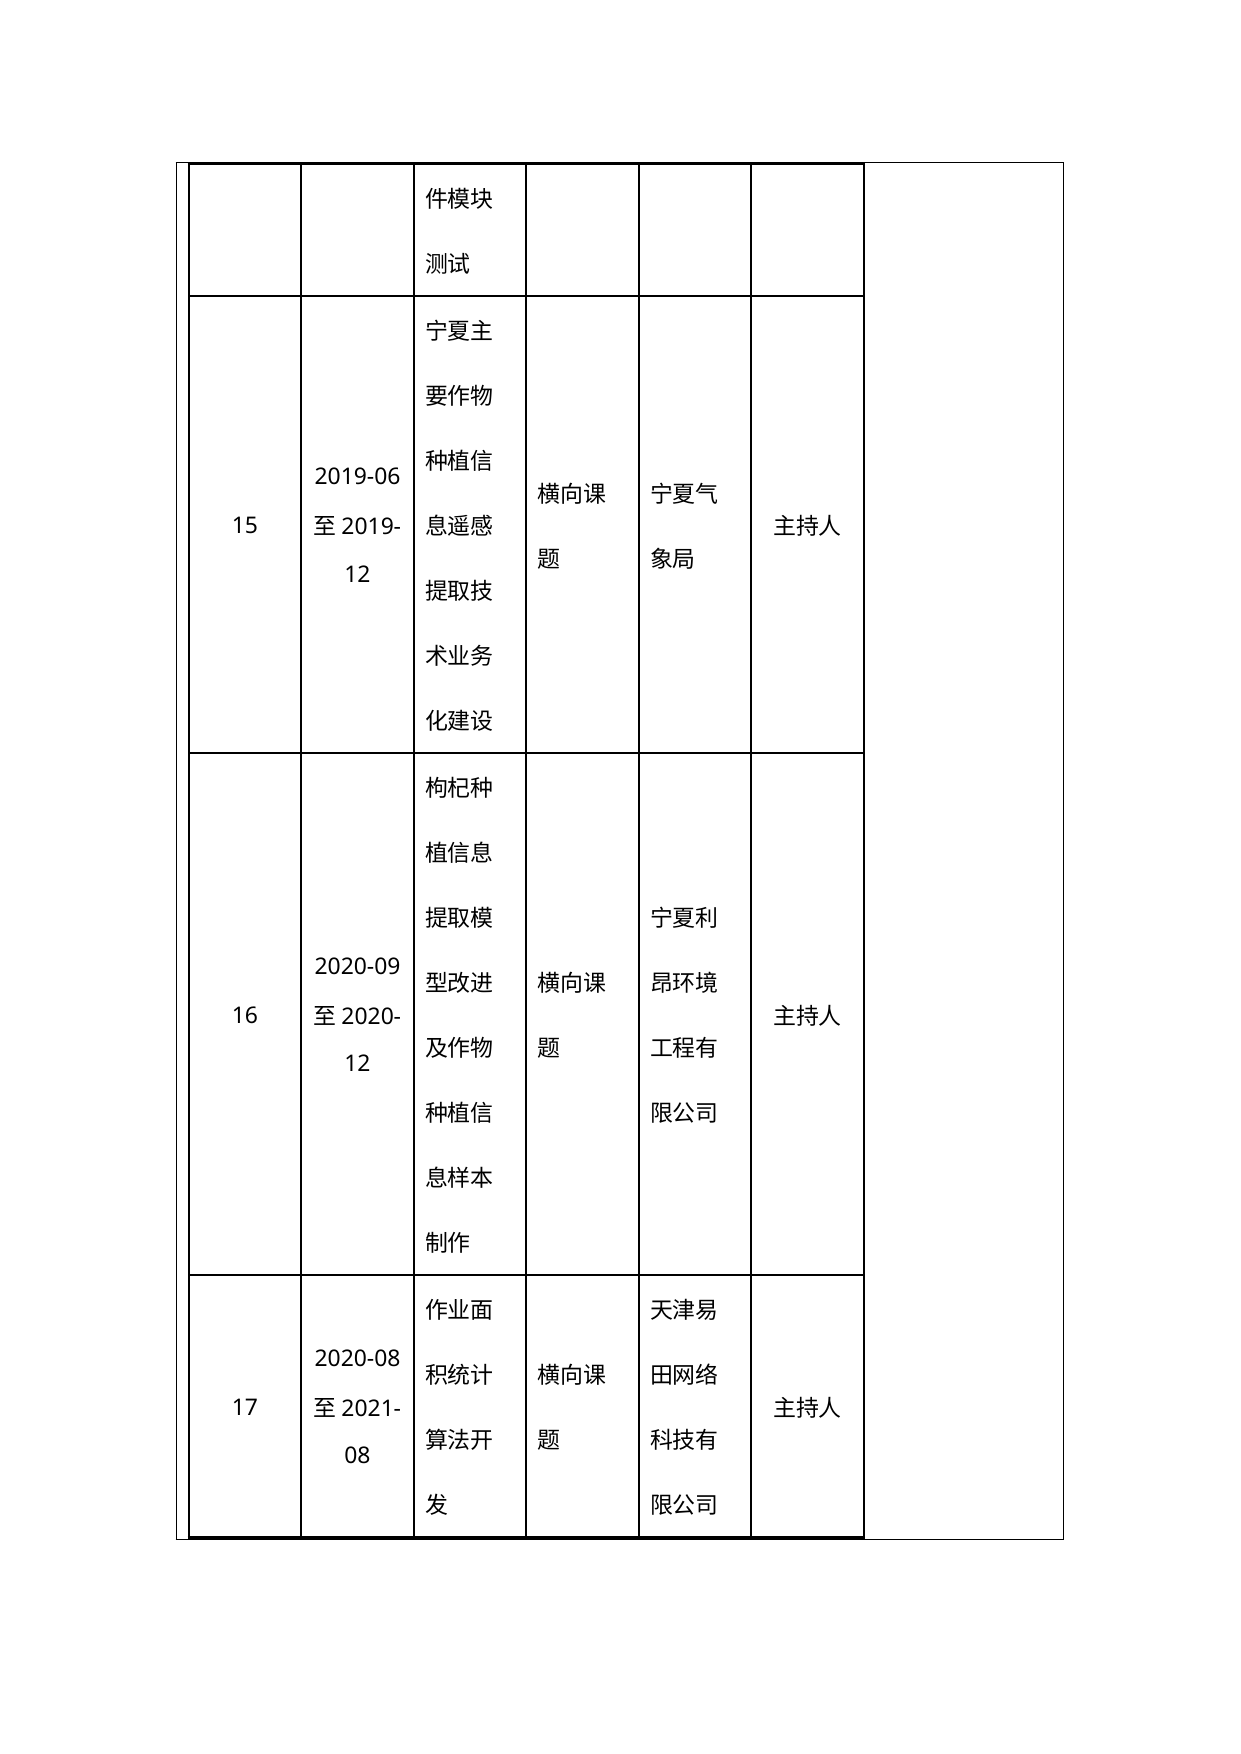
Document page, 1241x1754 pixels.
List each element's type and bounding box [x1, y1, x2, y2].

table_cell [640, 165, 750, 295]
table_cell [415, 297, 525, 752]
table_cell [752, 754, 863, 1274]
table_cell [302, 1276, 413, 1536]
table_cell [415, 754, 525, 1274]
table_cell [527, 297, 638, 752]
table_cell [527, 1276, 638, 1536]
table_cell [190, 754, 300, 1274]
table_cell [865, 163, 1063, 1538]
table_cell [415, 165, 525, 295]
table_cell [190, 165, 300, 295]
table_cell [640, 754, 750, 1274]
table_cell [752, 297, 863, 752]
table_cell [302, 165, 413, 295]
table_cell [640, 297, 750, 752]
table_cell [752, 165, 863, 295]
table_cell [527, 165, 638, 295]
table_cell [302, 754, 413, 1274]
table_cell [640, 1276, 750, 1536]
table_cell [752, 1276, 863, 1536]
table_cell [302, 297, 413, 752]
table_cell [177, 163, 188, 1538]
table_cell [190, 297, 300, 752]
table_cell [190, 1276, 300, 1536]
table_cell [527, 754, 638, 1274]
table_cell [415, 1276, 525, 1536]
